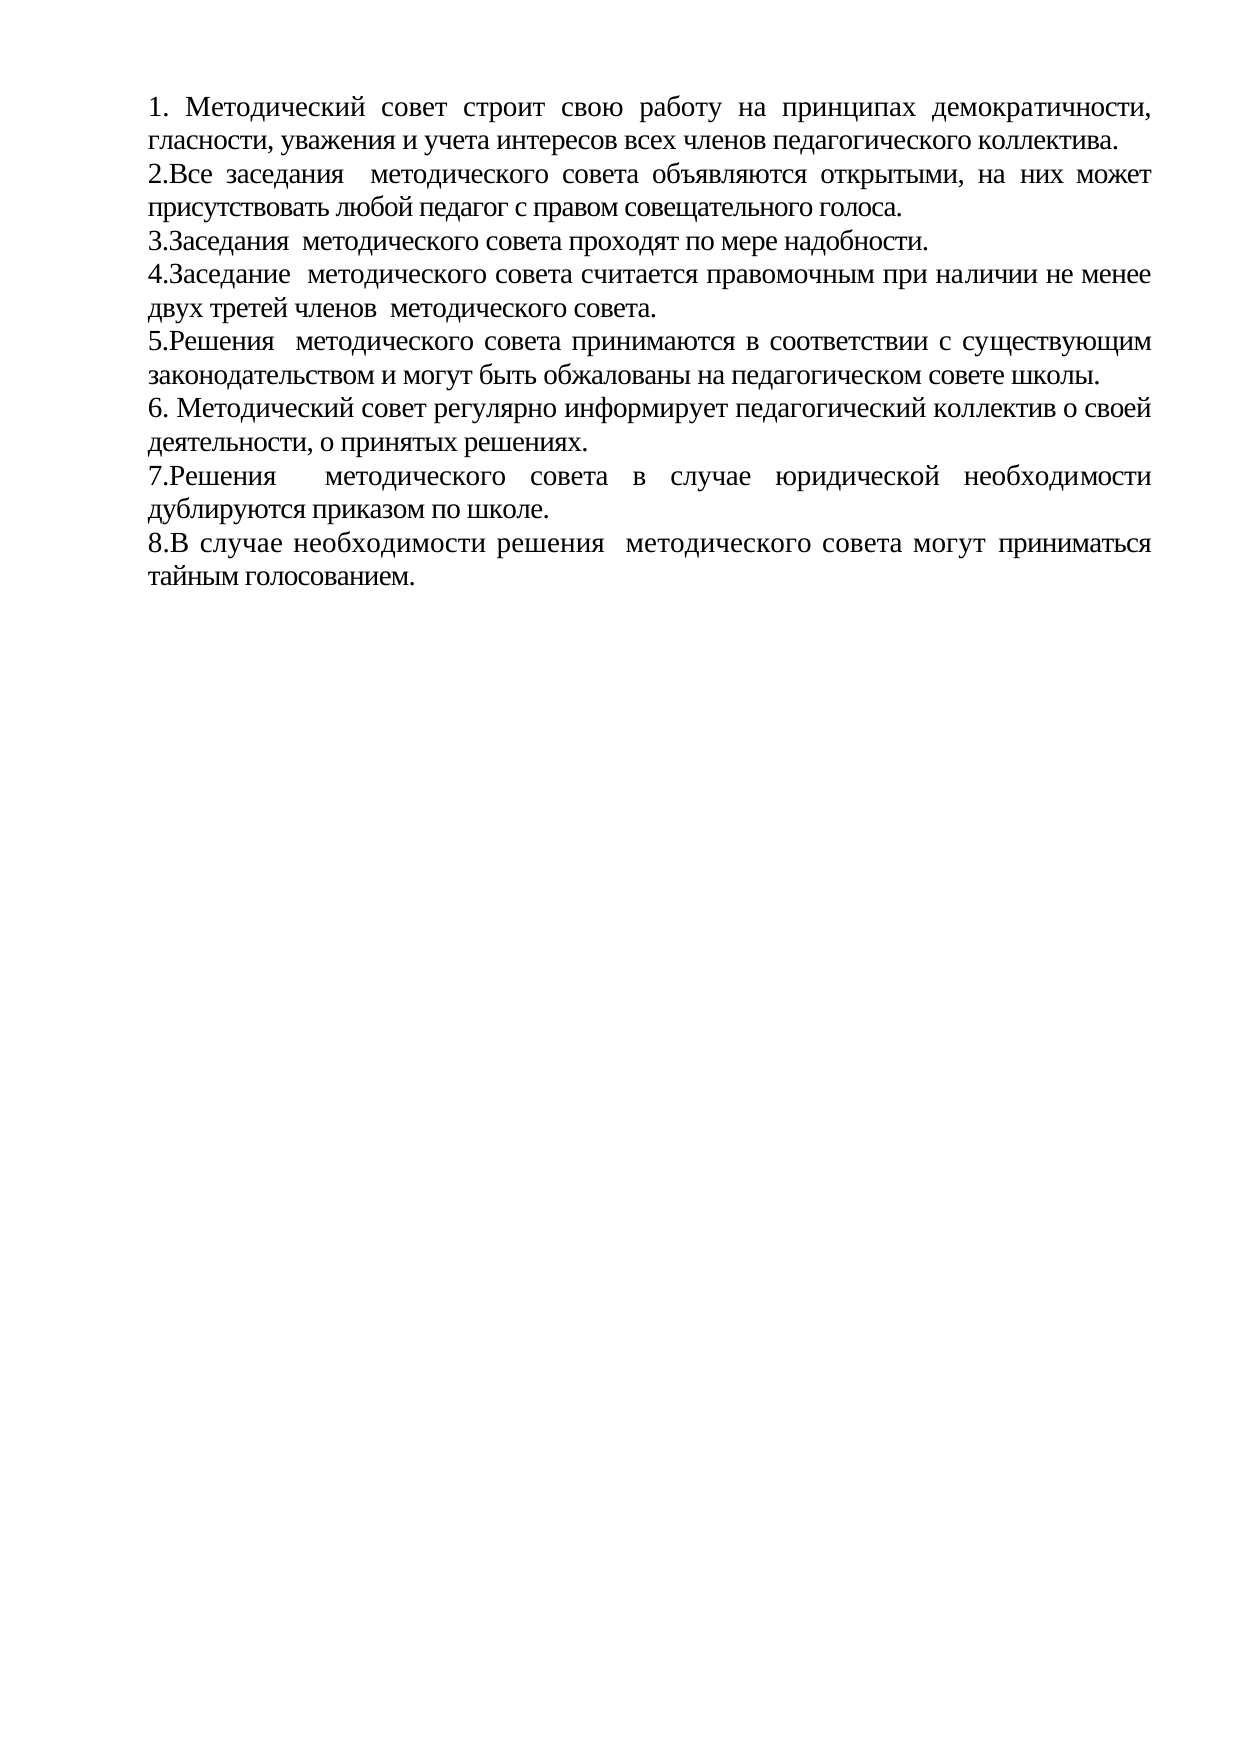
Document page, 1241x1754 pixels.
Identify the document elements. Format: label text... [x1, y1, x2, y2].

text 3.Заседания методического совета проходят по мере надобности. [148, 223, 1152, 256]
text 1. Методический совет строит свою работу на принципах демократичности, гласности, уважения и учета интересов всех членов педагогического коллектива. [148, 89, 1152, 156]
text 6. Методический совет регулярно информирует педагогический коллектив о своей деятельности, о принятых решениях. [148, 391, 1152, 458]
text 8.В случае необходимости решения методического совета могут приниматься тайным голосованием. [148, 525, 1152, 592]
text 7.Решения методического совета в случае юридической необходимости дублируются приказом по школе. [148, 458, 1152, 525]
text 4.Заседание методического совета считается правомочным при наличии не менее двух третей членов методического совета. [148, 256, 1152, 323]
text 5.Решения методического совета принимаются в соответствии с существующим законодательством и могут быть обжалованы на педагогическом совете школы. [148, 323, 1152, 391]
text 2.Все заседания методического совета объявляются открытыми, на них может присутствовать любой педагог с правом совещательного голоса. [148, 156, 1152, 223]
